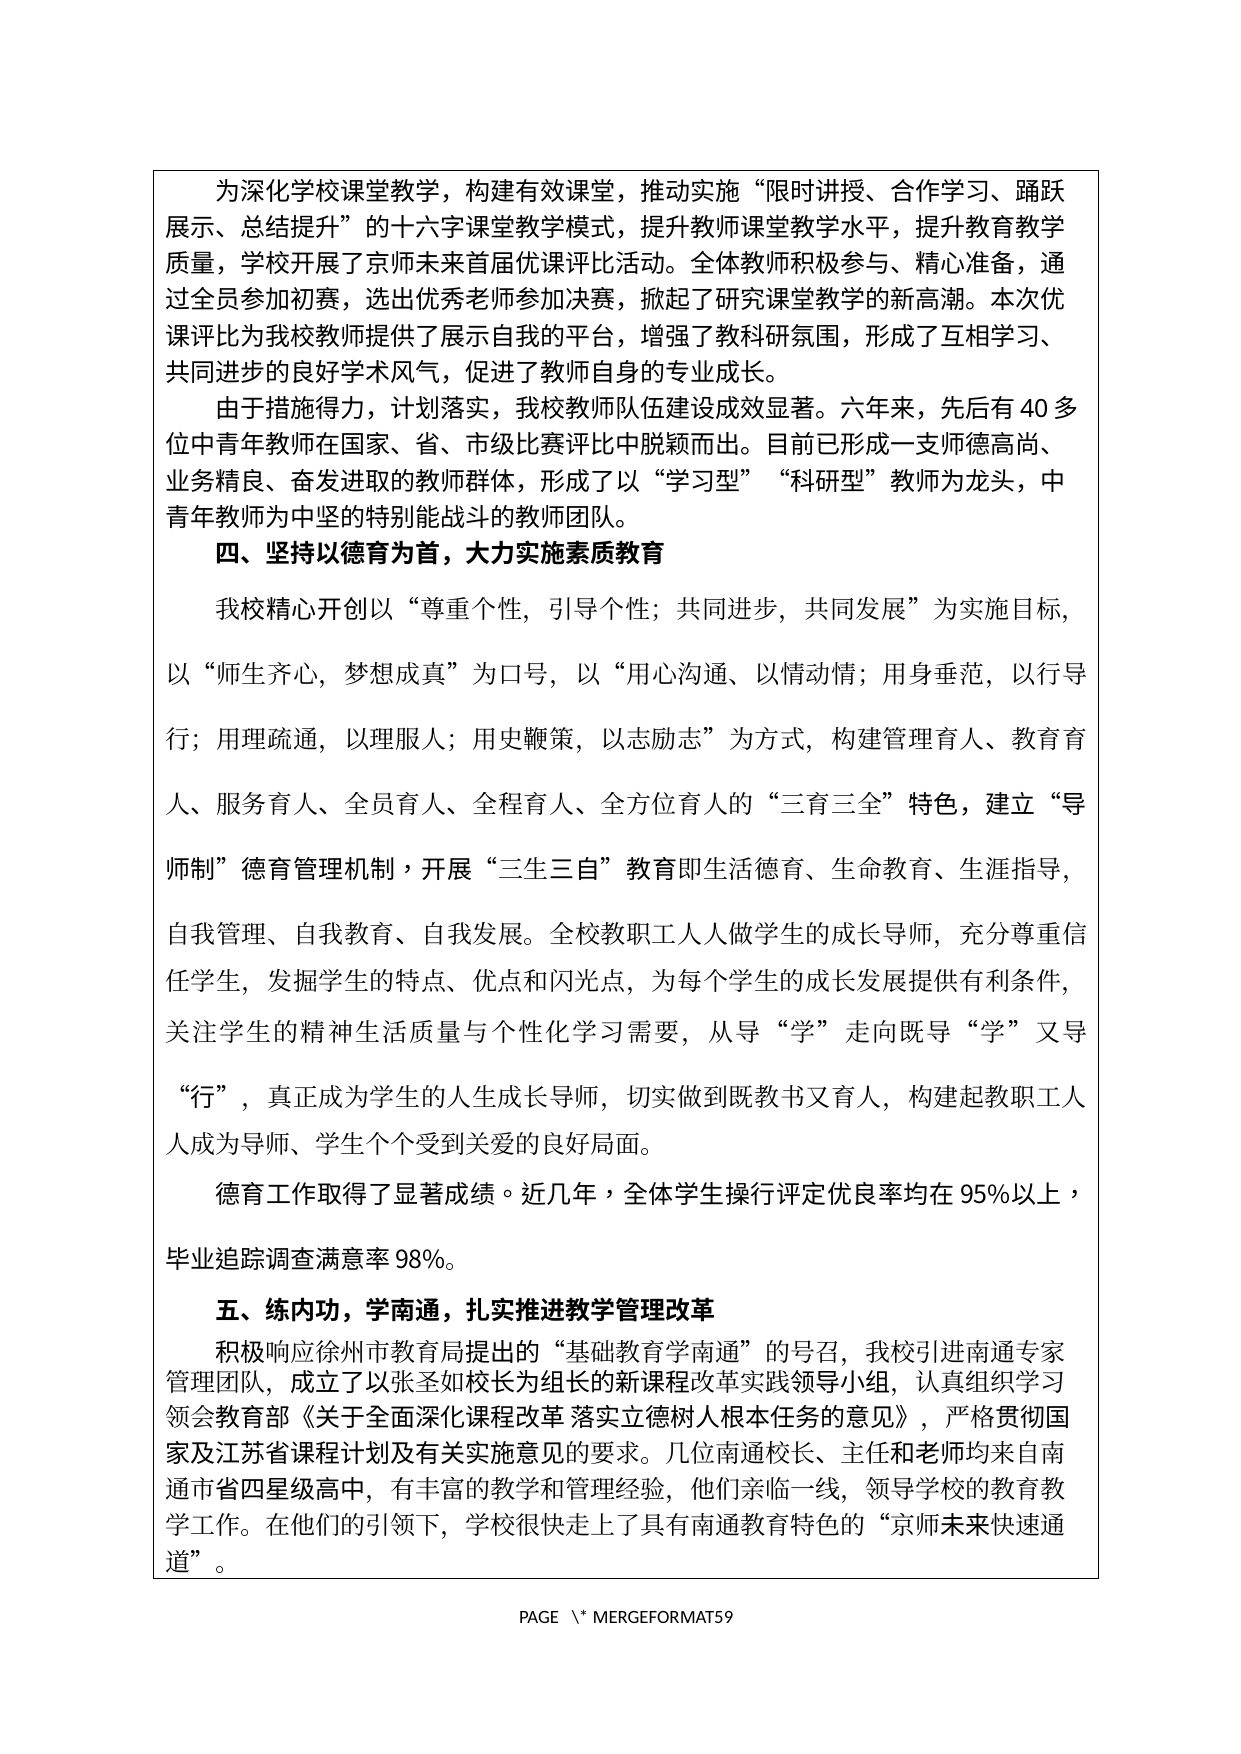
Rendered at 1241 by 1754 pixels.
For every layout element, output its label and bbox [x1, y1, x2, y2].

table_header [154, 171, 1098, 1578]
